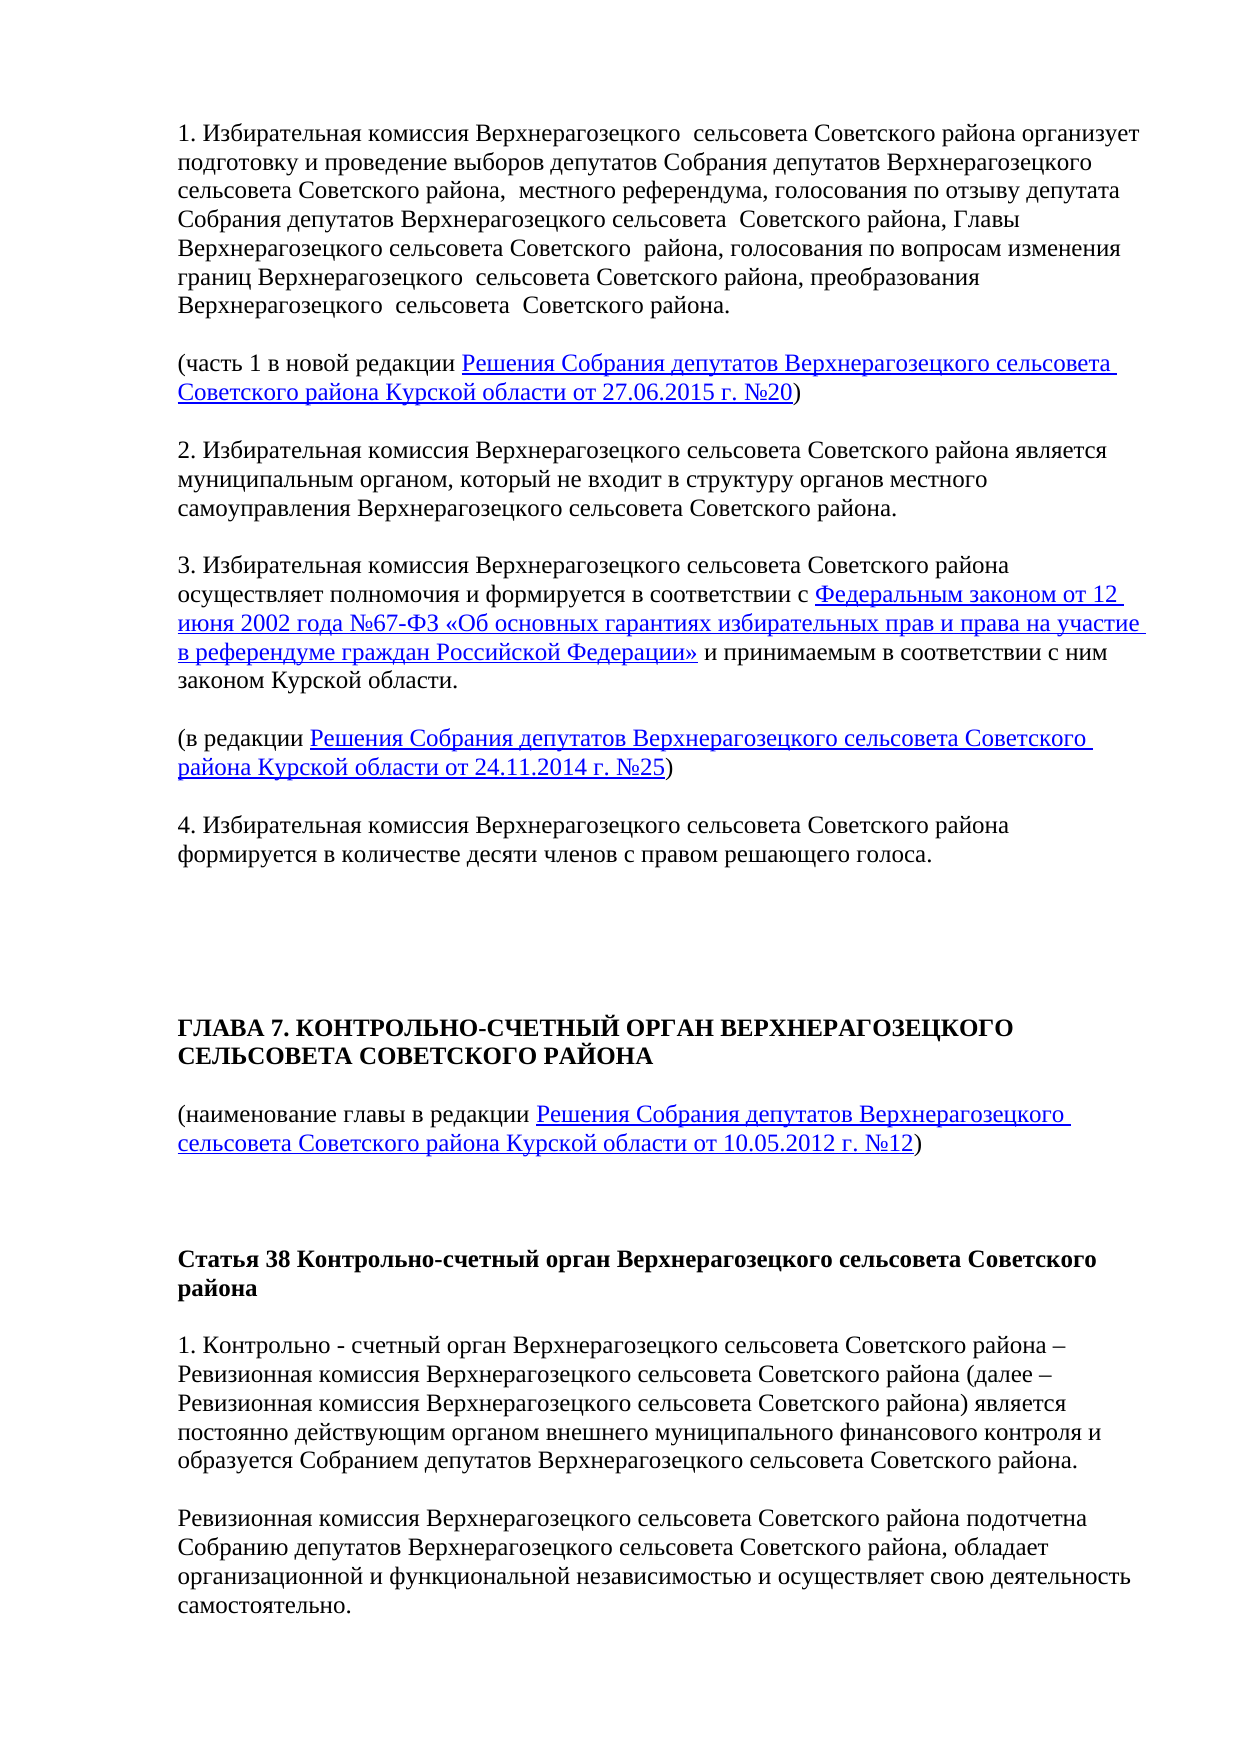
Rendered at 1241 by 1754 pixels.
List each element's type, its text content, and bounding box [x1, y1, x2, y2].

text 1. Контрольно - счетный орган Верхнерагозецкого сельсовета Советского района – Ревизионная комиссия Верхнерагозецкого сельсовета Советского района (далее – Ревизионная комиссия Верхнерагозецкого сельсовета Советского района) является постоянно действующим органом внешнего муниципального финансового контроля и образуется Собранием депутатов Верхнерагозецкого сельсовета Советского района. [177, 1331, 1152, 1474]
text ГЛАВА 7. КОНТРОЛЬНО-СЧЕТНЫЙ ОРГАН ВЕРХНЕРАГОЗЕЦКОГО СЕЛЬСОВЕТА СОВЕТСКОГО РАЙОНА [177, 1013, 1152, 1070]
text (в редакции Решения Собрания депутатов Верхнерагозецкого сельсовета Советского района Курской области от 24.11.2014 г. №25) [177, 723, 1152, 781]
text Ревизионная комиссия Верхнерагозецкого сельсовета Советского района подотчетна Собранию депутатов Верхнерагозецкого сельсовета Советского района, обладает организационной и функциональной независимостью и осуществляет свою деятельность самостоятельно. [177, 1503, 1152, 1618]
text 1. Избирательная комиссия Верхнерагозецкого сельсовета Советского района организует подготовку и проведение выборов депутатов Собрания депутатов Верхнерагозецкого сельсовета Советского района, местного референдума, голосования по отзыву депутата Собрания депутатов Верхнерагозецкого сельсовета Советского района, Главы Верхнерагозецкого сельсовета Советского района, голосования по вопросам изменения границ Верхнерагозецкого сельсовета Советского района, преобразования Верхнерагозецкого сельсовета Советского района. [177, 118, 1152, 319]
text Статья 38 Контрольно-счетный орган Верхнерагозецкого сельсовета Советского района [177, 1244, 1152, 1301]
text 2. Избирательная комиссия Верхнерагозецкого сельсовета Советского района является муниципальным органом, который не входит в структуру органов местного самоуправления Верхнерагозецкого сельсовета Советского района. [177, 435, 1152, 521]
text 4. Избирательная комиссия Верхнерагозецкого сельсовета Советского района формируется в количестве десяти членов с правом решающего голоса. [177, 810, 1152, 868]
text (наименование главы в редакции Решения Собрания депутатов Верхнерагозецкого сельсовета Советского района Курской области от 10.05.2012 г. №12) [177, 1099, 1152, 1157]
text (часть 1 в новой редакции Решения Собрания депутатов Верхнерагозецкого сельсовета Советского района Курской области от 27.06.2015 г. №20) [177, 348, 1152, 406]
text 3. Избирательная комиссия Верхнерагозецкого сельсовета Советского района осуществляет полномочия и формируется в соответствии с Федеральным законом от 12 июня 2002 года №67-ФЗ «Об основных гарантиях избирательных прав и права на участие в референдуме граждан Российской Федерации» и принимаемым в соответствии с ним законом Курской области. [177, 551, 1152, 694]
